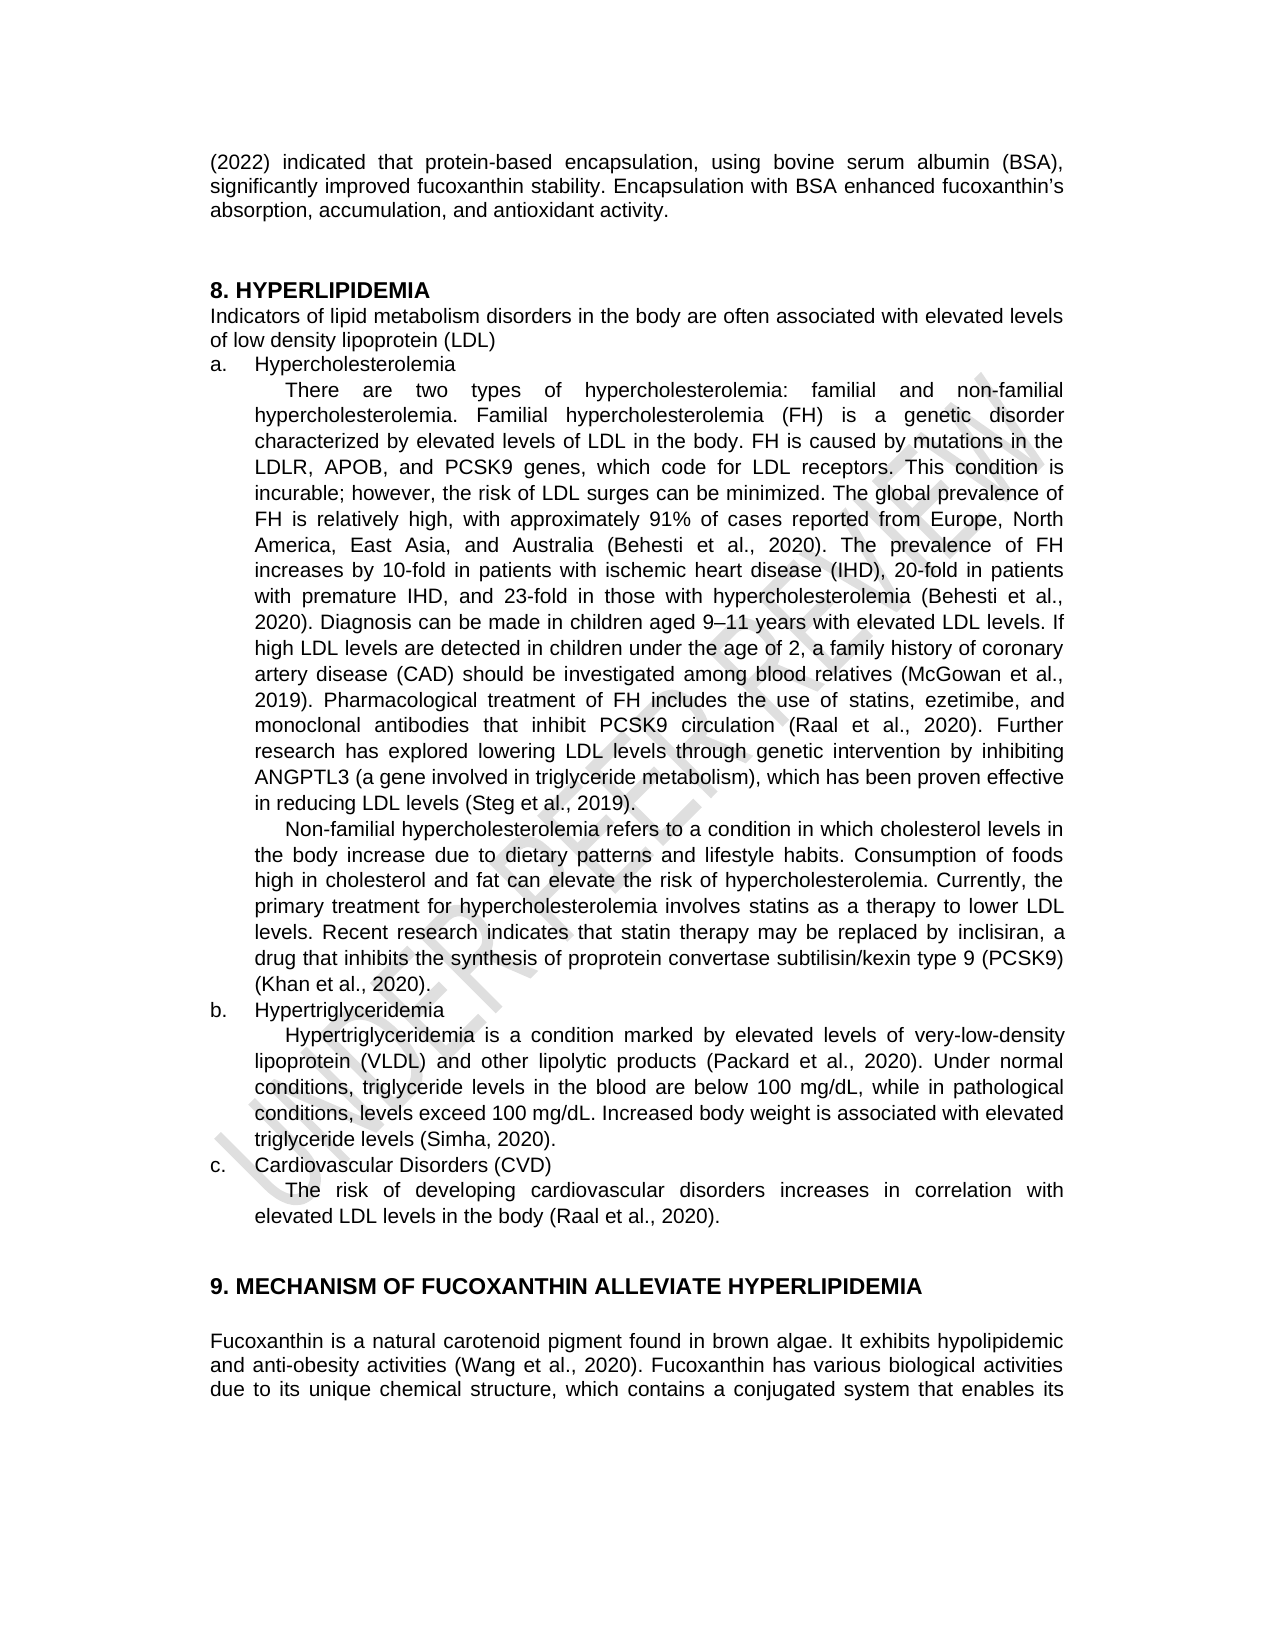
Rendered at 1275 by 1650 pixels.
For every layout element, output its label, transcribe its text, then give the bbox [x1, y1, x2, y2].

list The risk of developing cardiovascular disorders increases in correlation with elevated LDL levels in the body (Raal et al., 2020). [254, 1178, 1065, 1228]
text 8. Hyperlipidemia [210, 277, 1065, 304]
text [210, 1328, 1065, 1400]
list Cardiovascular Disorders (CVD) [210, 1152, 1065, 1176]
list There are two types of hypercholesterolemia: familial and non-familial hypercholesterolemia. Familial hypercholesterolemia (FH) is a genetic disorder characterized by elevated levels of LDL in the body. FH is caused by mutations in the LDLR, APOB, and PCSK9 genes, which code for LDL receptors. This condition is incurable; however, the risk of LDL surges can be minimized. The global prevalence of FH is relatively high, with approximately 91% of cases reported from Europe, North America, East Asia, and Australia (Behesti et al., 2020). The prevalence of FH increases by 10-fold in patients with ischemic heart disease (IHD), 20-fold in patients with premature IHD, and 23-fold in those with hypercholesterolemia (Behesti et al., 2020). Diagnosis can be made in children aged 9–11 years with elevated LDL levels. If high LDL levels are detected in children under the age of 2, a family history of coronary artery disease (CAD) should be investigated among blood relatives (McGowan et al., 2019). Pharmacological treatment of FH includes the use of statins, ezetimibe, and monoclonal antibodies that inhibit PCSK9 circulation (Raal et al., 2020). Further research has explored lowering LDL levels through genetic intervention by inhibiting ANGPTL3 (a gene involved in triglyceride metabolism), which has been proven effective in reducing LDL levels (Steg et al., 2019). [254, 377, 1065, 815]
list Hypertriglyceridemia is a condition marked by elevated levels of very-low-density lipoprotein (VLDL) and other lipolytic products (Packard et al., 2020). Under normal conditions, triglyceride levels in the blood are below 100 mg/dL, while in pathological conditions, levels exceed 100 mg/dL. Increased body weight is associated with elevated triglyceride levels (Simha, 2020). [254, 1023, 1065, 1151]
list Hypertriglyceridemia [210, 997, 1065, 1021]
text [210, 150, 1065, 222]
text 9. MECHANISM OF FUCOXANTHIN ALLEVIATE HYPERLIPIDEMIA [210, 1273, 1065, 1299]
list Hypercholesterolemia [210, 352, 1065, 376]
list Non-familial hypercholesterolemia refers to a condition in which cholesterol levels in the body increase due to dietary patterns and lifestyle habits. Consumption of foods high in cholesterol and fat can elevate the risk of hypercholesterolemia. Currently, the primary treatment for hypercholesterolemia involves statins as a therapy to lower LDL levels. Recent research indicates that statin therapy may be replaced by inclisiran, a drug that inhibits the synthesis of proprotein convertase subtilisin/kexin type 9 (PCSK9) (Khan et al., 2020). [254, 817, 1065, 996]
text Indicators of lipid metabolism disorders in the body are often associated with elevated levels of low density lipoprotein (LDL) [210, 304, 1065, 352]
